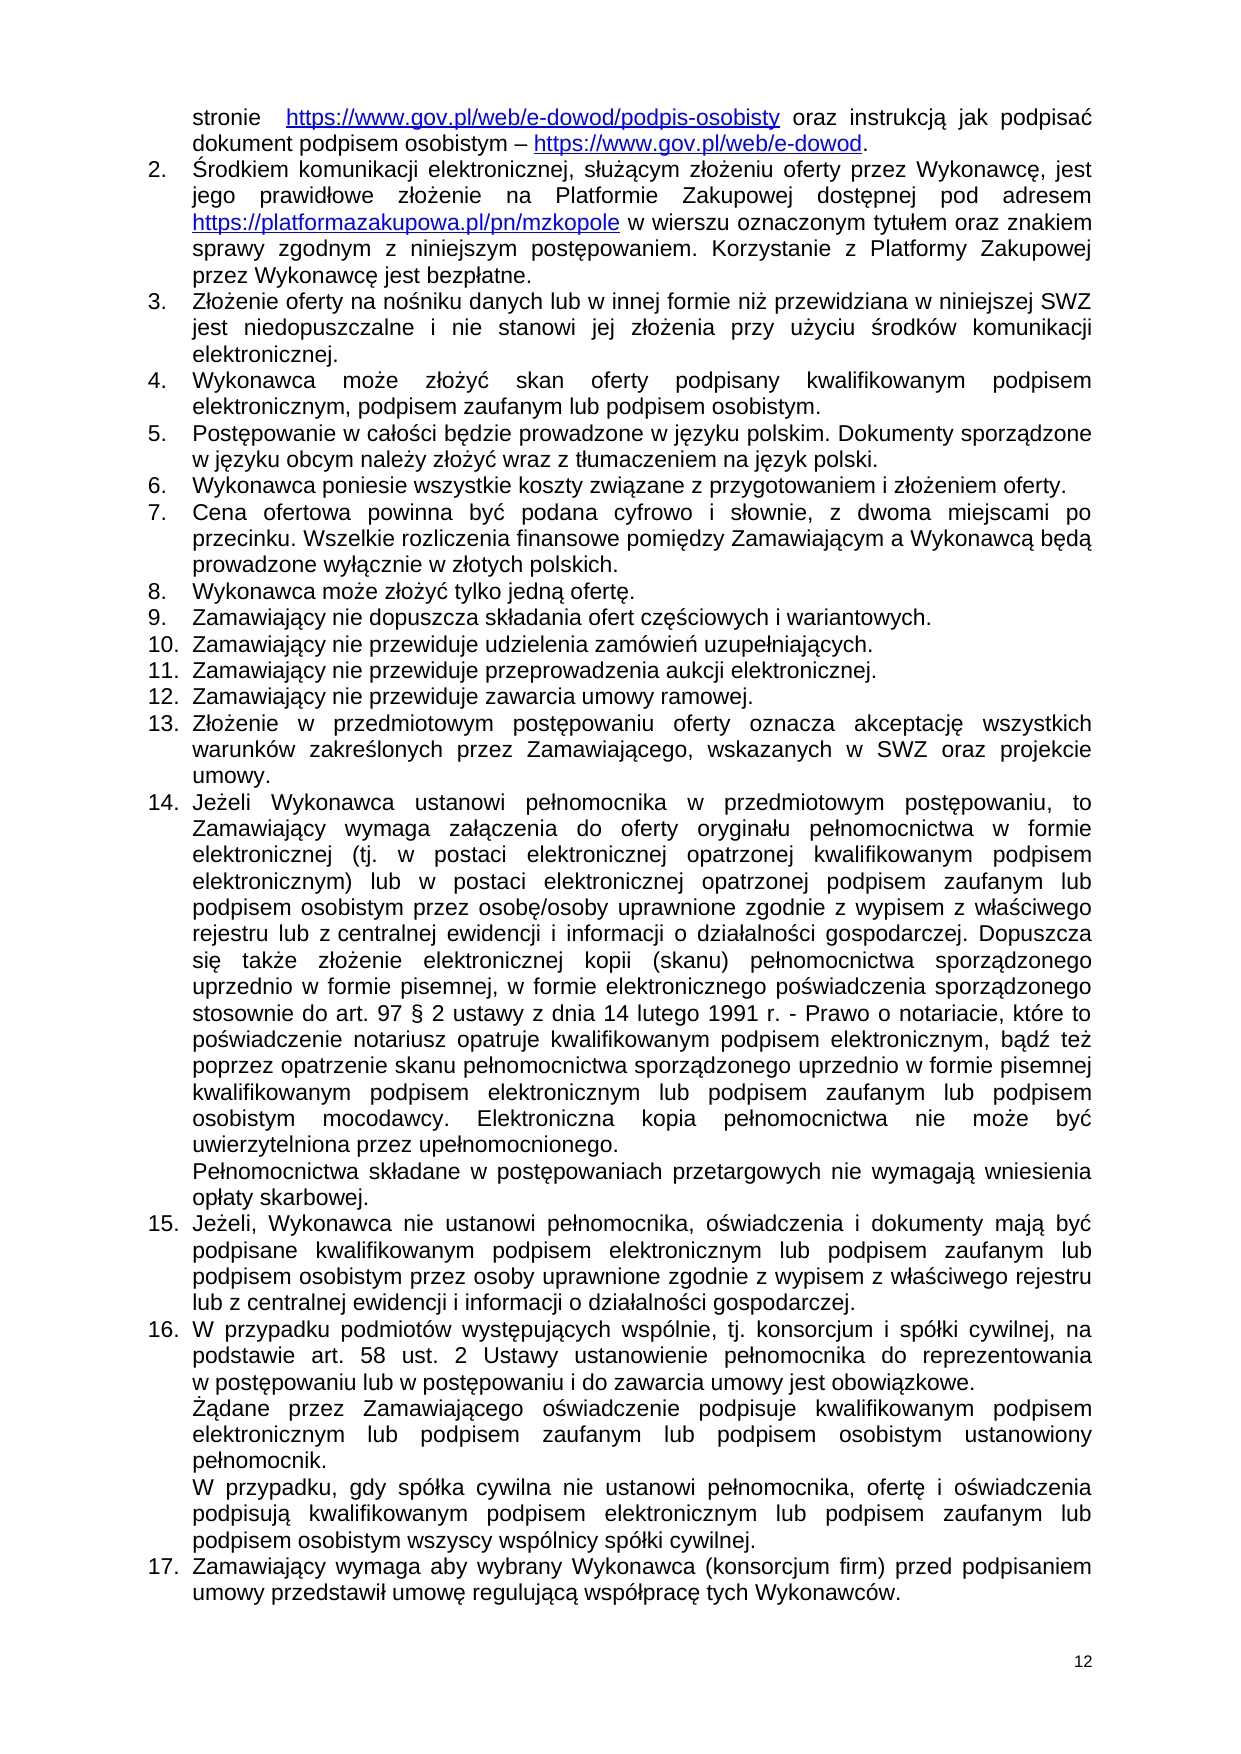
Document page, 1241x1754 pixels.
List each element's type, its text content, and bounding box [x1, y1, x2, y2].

list Wykonawca może złożyć tylko jedną ofertę. [148, 578, 1092, 604]
text Pełnomocnictwa składane w postępowaniach przetargowych nie wymagają wniesienia opłaty skarbowej. [192, 1158, 1092, 1210]
list Zamawiający nie przewiduje udzielenia zamówień uzupełniających. [148, 631, 1092, 657]
list Zamawiający nie przewiduje zawarcia umowy ramowej. [148, 683, 1092, 709]
list Zamawiający nie przewiduje przeprowadzenia aukcji elektronicznej. [148, 657, 1092, 683]
list Wykonawca może złożyć skan oferty podpisany kwalifikowanym podpisem elektronicznym, podpisem zaufanym lub podpisem osobistym. [148, 367, 1092, 420]
list Środkiem komunikacji elektronicznej, służącym złożeniu oferty przez Wykonawcę, jest jego prawidłowe złożenie na Platformie Zakupowej dostępnej pod adresem https://platformazakupowa.pl/pn/mzkopole w wierszu oznaczonym tytułem oraz znakiem sprawy zgodnym z niniejszym postępowaniem. Korzystanie z Platformy Zakupowej przez Wykonawcę jest bezpłatne. [148, 156, 1092, 288]
list Cena ofertowa powinna być podana cyfrowo i słownie, z dwoma miejscami po przecinku. Wszelkie rozliczenia finansowe pomiędzy Zamawiającym a Wykonawcą będą prowadzone wyłącznie w złotych polskich. [148, 499, 1092, 578]
list Wykonawca poniesie wszystkie koszty związane z przygotowaniem i złożeniem oferty. [148, 472, 1092, 499]
list Jeżeli Wykonawca ustanowi pełnomocnika w przedmiotowym postępowaniu, to Zamawiający wymaga załączenia do oferty oryginału pełnomocnictwa w formie elektronicznej (tj. w postaci elektronicznej opatrzonej kwalifikowanym podpisem elektronicznym) lub w postaci elektronicznej opatrzonej podpisem zaufanym lub podpisem osobistym przez osobę/osoby uprawnione zgodnie z wypisem z właściwego rejestru lub z centralnej ewidencji i informacji o działalności gospodarczej. Dopuszcza się także złożenie elektronicznej kopii (skanu) pełnomocnictwa sporządzonego uprzednio w formie pisemnej, w formie elektronicznego poświadczenia sporządzonego stosownie do art. 97 § 2 ustawy z dnia 14 lutego 1991 r. - Prawo o notariacie, które to poświadczenie notariusz opatruje kwalifikowanym podpisem elektronicznym, bądź też poprzez opatrzenie skanu pełnomocnictwa sporządzonego uprzednio w formie pisemnej kwalifikowanym podpisem elektronicznym lub podpisem zaufanym lub podpisem osobistym mocodawcy. Elektroniczna kopia pełnomocnictwa nie może być uwierzytelniona przez upełnomocnionego. [148, 789, 1092, 1158]
list Złożenie oferty na nośniku danych lub w innej formie niż przewidziana w niniejszej SWZ jest niedopuszczalne i nie stanowi jej złożenia przy użyciu środków komunikacji elektronicznej. [148, 288, 1092, 367]
list Postępowanie w całości będzie prowadzone w języku polskim. Dokumenty sporządzone w języku obcym należy złożyć wraz z tłumaczeniem na język polski. [148, 420, 1092, 472]
text W przypadku, gdy spółka cywilna nie ustanowi pełnomocnika, ofertę i oświadczenia podpisują kwalifikowanym podpisem elektronicznym lub podpisem zaufanym lub podpisem osobistym wszyscy wspólnicy spółki cywilnej. [192, 1474, 1092, 1553]
text Żądane przez Zamawiającego oświadczenie podpisuje kwalifikowanym podpisem elektronicznym lub podpisem zaufanym lub podpisem osobistym ustanowiony pełnomocnik. [192, 1395, 1092, 1474]
list Zamawiający wymaga aby wybrany Wykonawca (konsorcjum firm) przed podpisaniem umowy przedstawił umowę regulującą współpracę tych Wykonawców. [148, 1553, 1092, 1606]
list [148, 103, 1092, 156]
list W przypadku podmiotów występujących wspólnie, tj. konsorcjum i spółki cywilnej, na podstawie art. 58 ust. 2 Ustawy ustanowienie pełnomocnika do reprezentowania w postępowaniu lub w postępowaniu i do zawarcia umowy jest obowiązkowe. [148, 1316, 1092, 1395]
list Złożenie w przedmiotowym postępowaniu oferty oznacza akceptację wszystkich warunków zakreślonych przez Zamawiającego, wskazanych w SWZ oraz projekcie umowy. [148, 709, 1092, 789]
list Zamawiający nie dopuszcza składania ofert częściowych i wariantowych. [148, 604, 1092, 631]
list Jeżeli, Wykonawca nie ustanowi pełnomocnika, oświadczenia i dokumenty mają być podpisane kwalifikowanym podpisem elektronicznym lub podpisem zaufanym lub podpisem osobistym przez osoby uprawnione zgodnie z wypisem z właściwego rejestru lub z centralnej ewidencji i informacji o działalności gospodarczej. [148, 1210, 1092, 1316]
